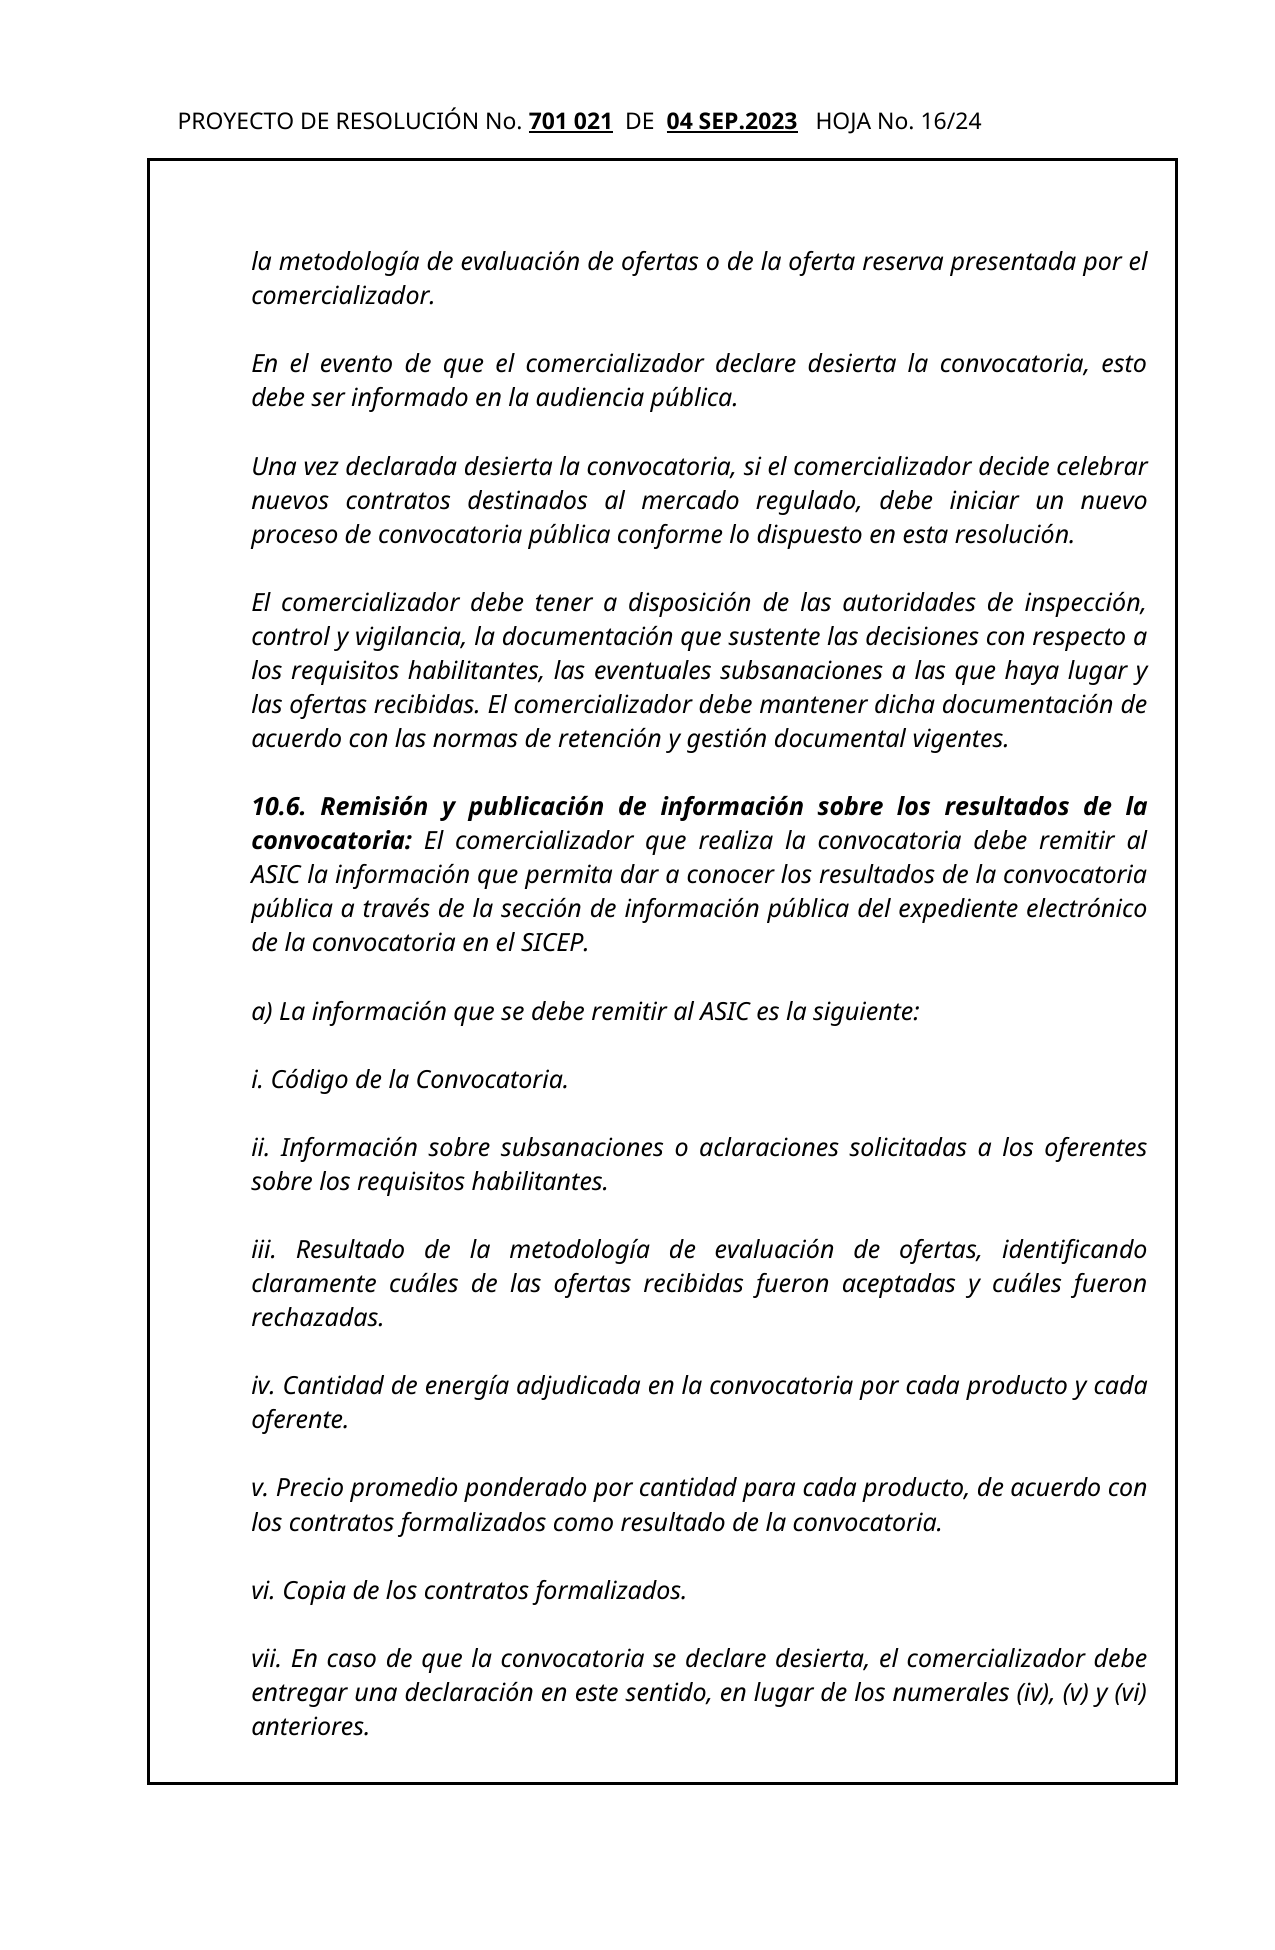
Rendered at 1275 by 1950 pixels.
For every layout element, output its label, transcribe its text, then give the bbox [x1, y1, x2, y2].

text vi. Copia de los contratos formalizados. [251, 1572, 1152, 1606]
text Una vez declarada desierta la convocatoria, si el comercializador decide celebrar nuevos contratos destinados al mercado regulado, debe iniciar un nuevo proceso de convocatoria pública conforme lo dispuesto en esta resolución. [251, 448, 1152, 550]
text ii. Información sobre subsanaciones o aclaraciones solicitadas a los oferentes sobre los requisitos habilitantes. [251, 1129, 1152, 1198]
text iii. Resultado de la metodología de evaluación de ofertas, identificando claramente cuáles de las ofertas recibidas fueron aceptadas y cuáles fueron rechazadas. [251, 1232, 1152, 1334]
text 10.6. Remisión y publicación de información sobre los resultados de la convocatoria: El comercializador que realiza la convocatoria debe remitir al ASIC la información que permita dar a conocer los resultados de la convocatoria pública a través de la sección de información pública del expediente electrónico de la convocatoria en el SICEP. [251, 789, 1152, 959]
text En el evento de que el comercializador declare desierta la convocatoria, esto debe ser informado en la audiencia pública. [251, 346, 1152, 414]
text vii. En caso de que la convocatoria se declare desierta, el comercializador debe entregar una declaración en este sentido, en lugar de los numerales (iv), (v) y (vi) anteriores. [251, 1640, 1152, 1743]
text El comercializador debe tener a disposición de las autoridades de inspección, control y vigilancia, la documentación que sustente las decisiones con respecto a los requisitos habilitantes, las eventuales subsanaciones a las que haya lugar y las ofertas recibidas. El comercializador debe mantener dicha documentación de acuerdo con las normas de retención y gestión documental vigentes. [251, 584, 1152, 755]
text a) La información que se debe remitir al ASIC es la siguiente: [251, 993, 1152, 1027]
text iv. Cantidad de energía adjudicada en la convocatoria por cada producto y cada oferente. [251, 1368, 1152, 1436]
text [251, 244, 1152, 312]
text v. Precio promedio ponderado por cantidad para cada producto, de acuerdo con los contratos formalizados como resultado de la convocatoria. [251, 1470, 1152, 1538]
text i. Código de la Convocatoria. [251, 1061, 1152, 1095]
